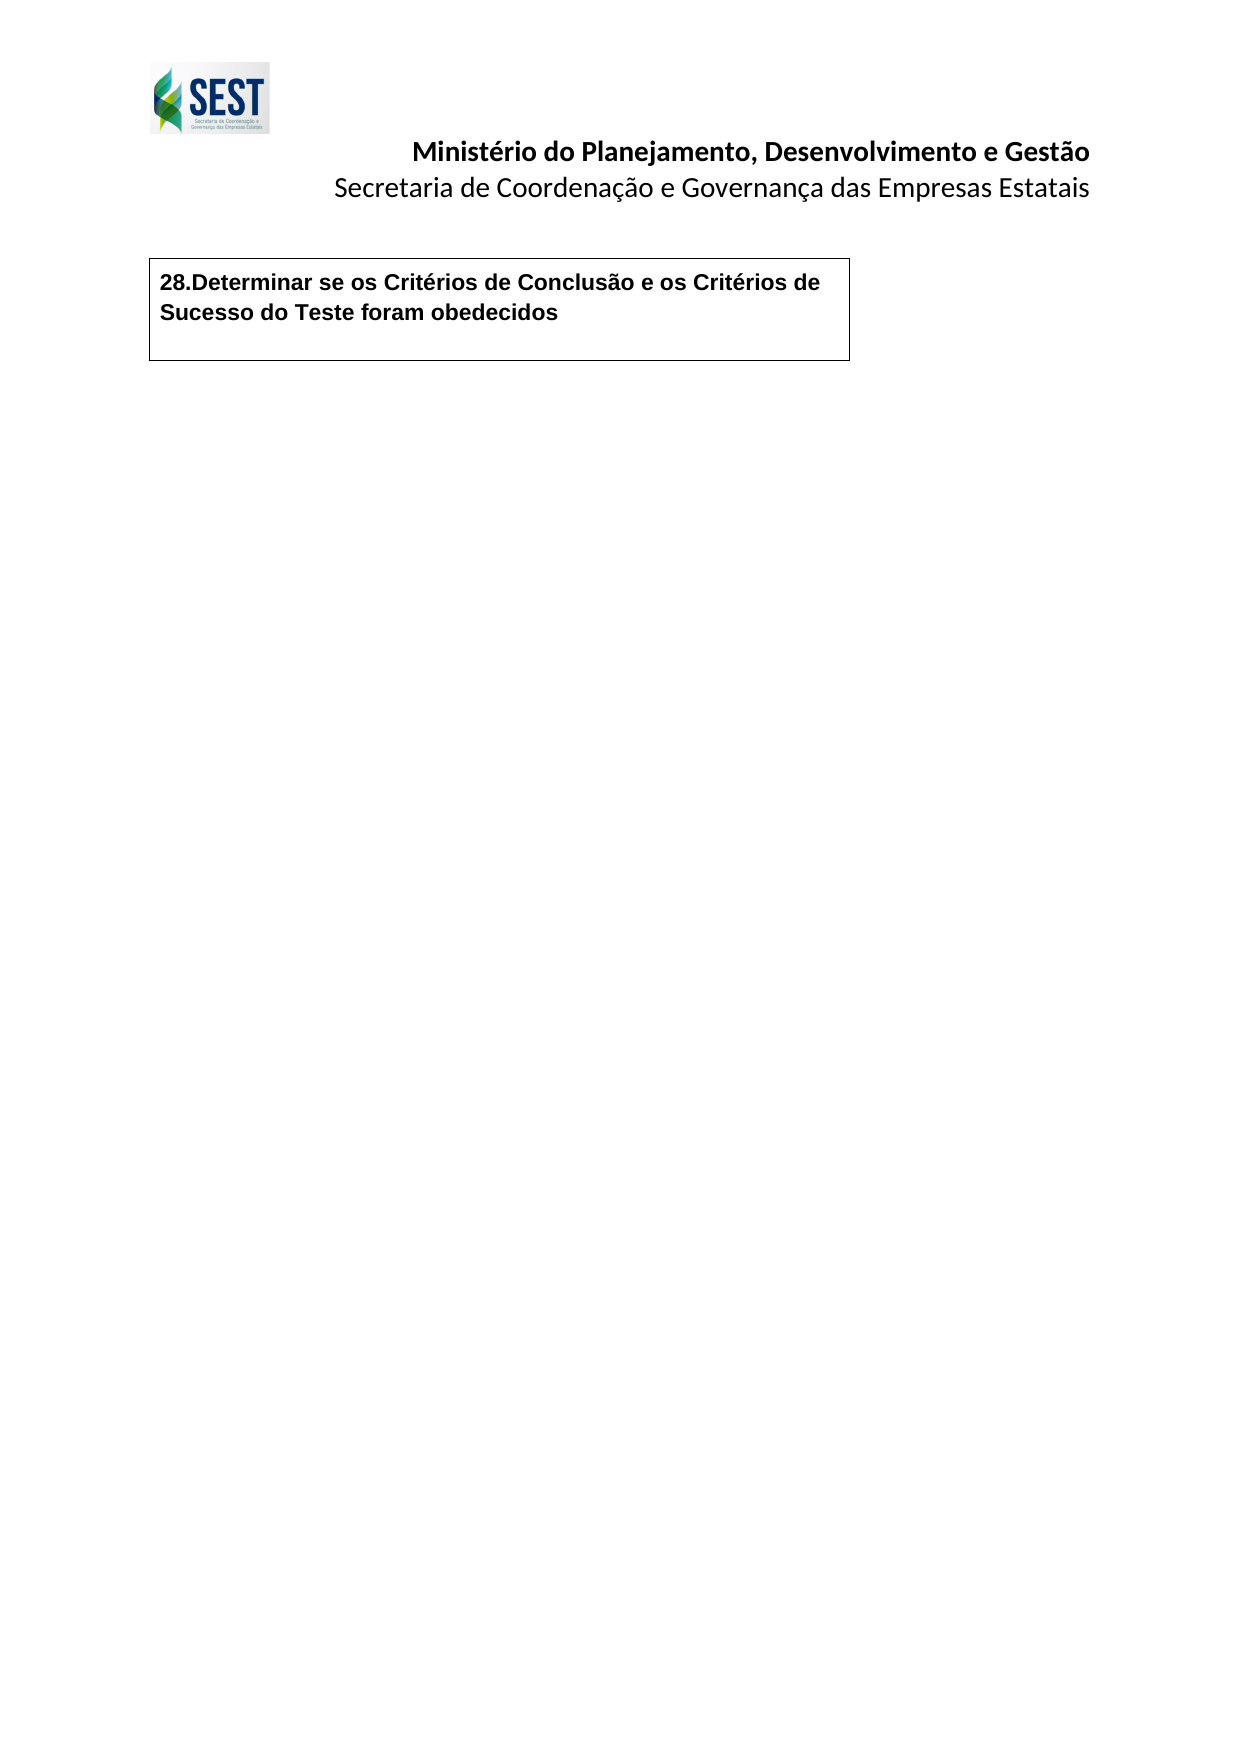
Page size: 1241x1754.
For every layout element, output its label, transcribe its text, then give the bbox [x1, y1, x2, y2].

picture [150, 62, 270, 134]
table_cell 28.Determinar se os Critérios de Conclusão e os Critérios de Sucesso do Teste foram obedecidos [150, 259, 849, 359]
